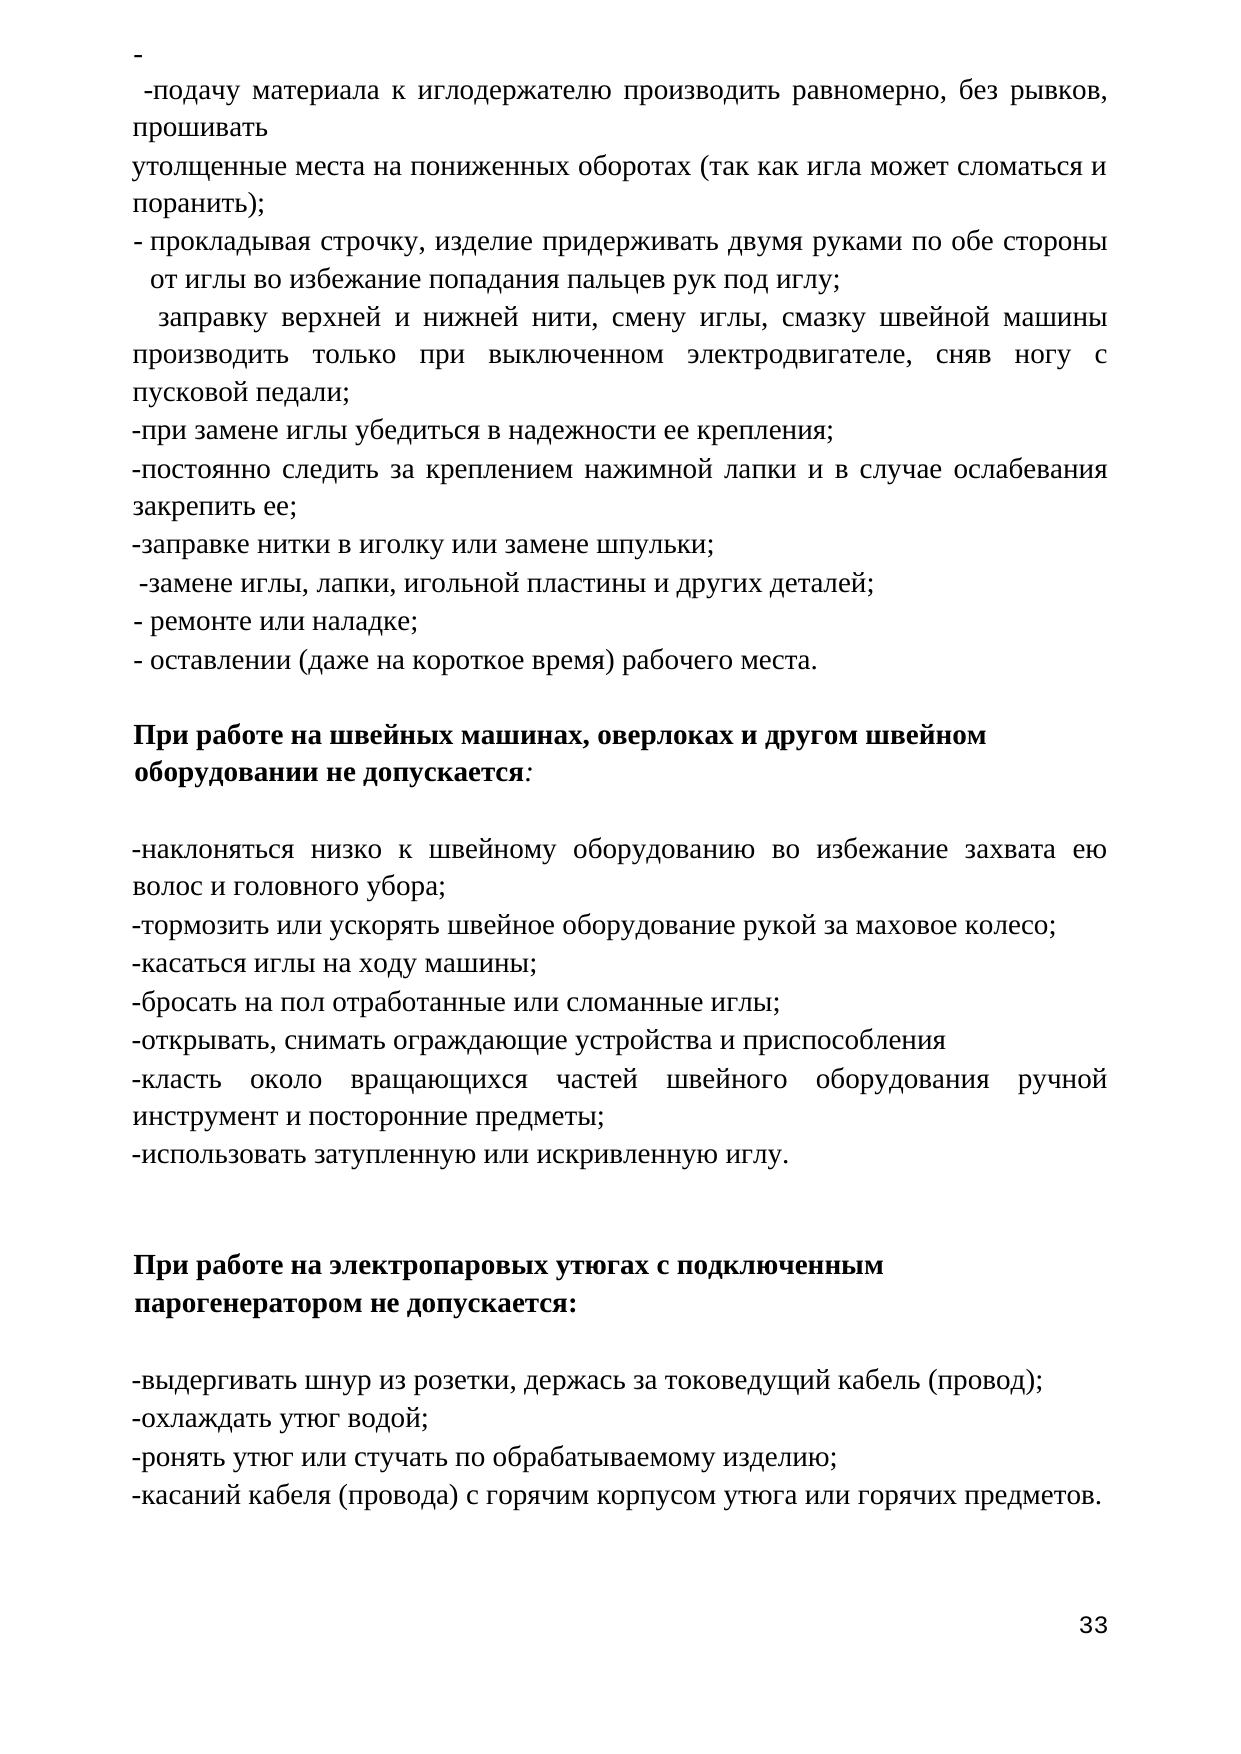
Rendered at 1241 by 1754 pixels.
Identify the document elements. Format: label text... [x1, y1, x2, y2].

text -при замене иглы убедиться в надежности ее крепления; [131, 412, 1108, 446]
text -выдергивать шнур из розетки, держась за токоведущий кабель (провод); [131, 1362, 1108, 1395]
text утолщенные места на пониженных оборотах (так как игла может сломаться и поранить); [131, 148, 1108, 218]
text При работе на швейных машинах, оверлоках и другом швейном оборудовании не допускается: [133, 717, 1108, 788]
text -класть около вращающихся частей швейного оборудования ручной инструмент и посторонние предметы; [131, 1061, 1108, 1132]
text -наклоняться низко к швейному оборудованию во избежание захвата ею волос и головного убора; [131, 831, 1108, 902]
list оставлении (даже на короткое время) рабочего места. [133, 642, 1108, 676]
text -замене иглы, лапки, игольной пластины и других деталей; [131, 565, 1108, 598]
text -бросать на пол отработанные или сломанные иглы; [131, 984, 1108, 1017]
text заправку верхней и нижней нити, смену иглы, смазку швейной машины производить только при выключенном электродвигателе, сняв ногу с пусковой педали; [131, 299, 1108, 407]
text -заправке нитки в иголку или замене шпульки; [131, 526, 1108, 560]
text -касаний кабеля (провода) с горячим корпусом утюга или горячих предметов. [131, 1477, 1108, 1511]
text -ронять утюг или стучать по обрабатываемому изделию; [131, 1439, 1108, 1472]
text -использовать затупленную или искривленную иглу. [131, 1137, 1108, 1170]
text -постоянно следить за креплением нажимной лапки и в случае ослабевания закрепить ее; [131, 451, 1108, 521]
text -тормозить или ускорять швейное оборудование рукой за маховое колесо; [131, 907, 1108, 940]
list ремонте или наладке; [133, 603, 1108, 637]
text -охлаждать утюг водой; [131, 1400, 1108, 1434]
text -подачу материала к иглодержателю производить равномерно, без рывков, прошивать [131, 72, 1108, 143]
text При работе на электропаровых утюгах с подключенным парогенератором не допускается: [133, 1247, 1108, 1318]
text -открывать, снимать ограждающие устройства и приспособления [131, 1022, 1108, 1056]
list прокладывая строчку, изделие придерживать двумя руками по обе стороны от иглы во избежание попадания пальцев рук под иглу; [133, 223, 1108, 294]
text -касаться иглы на ходу машины; [131, 945, 1108, 979]
